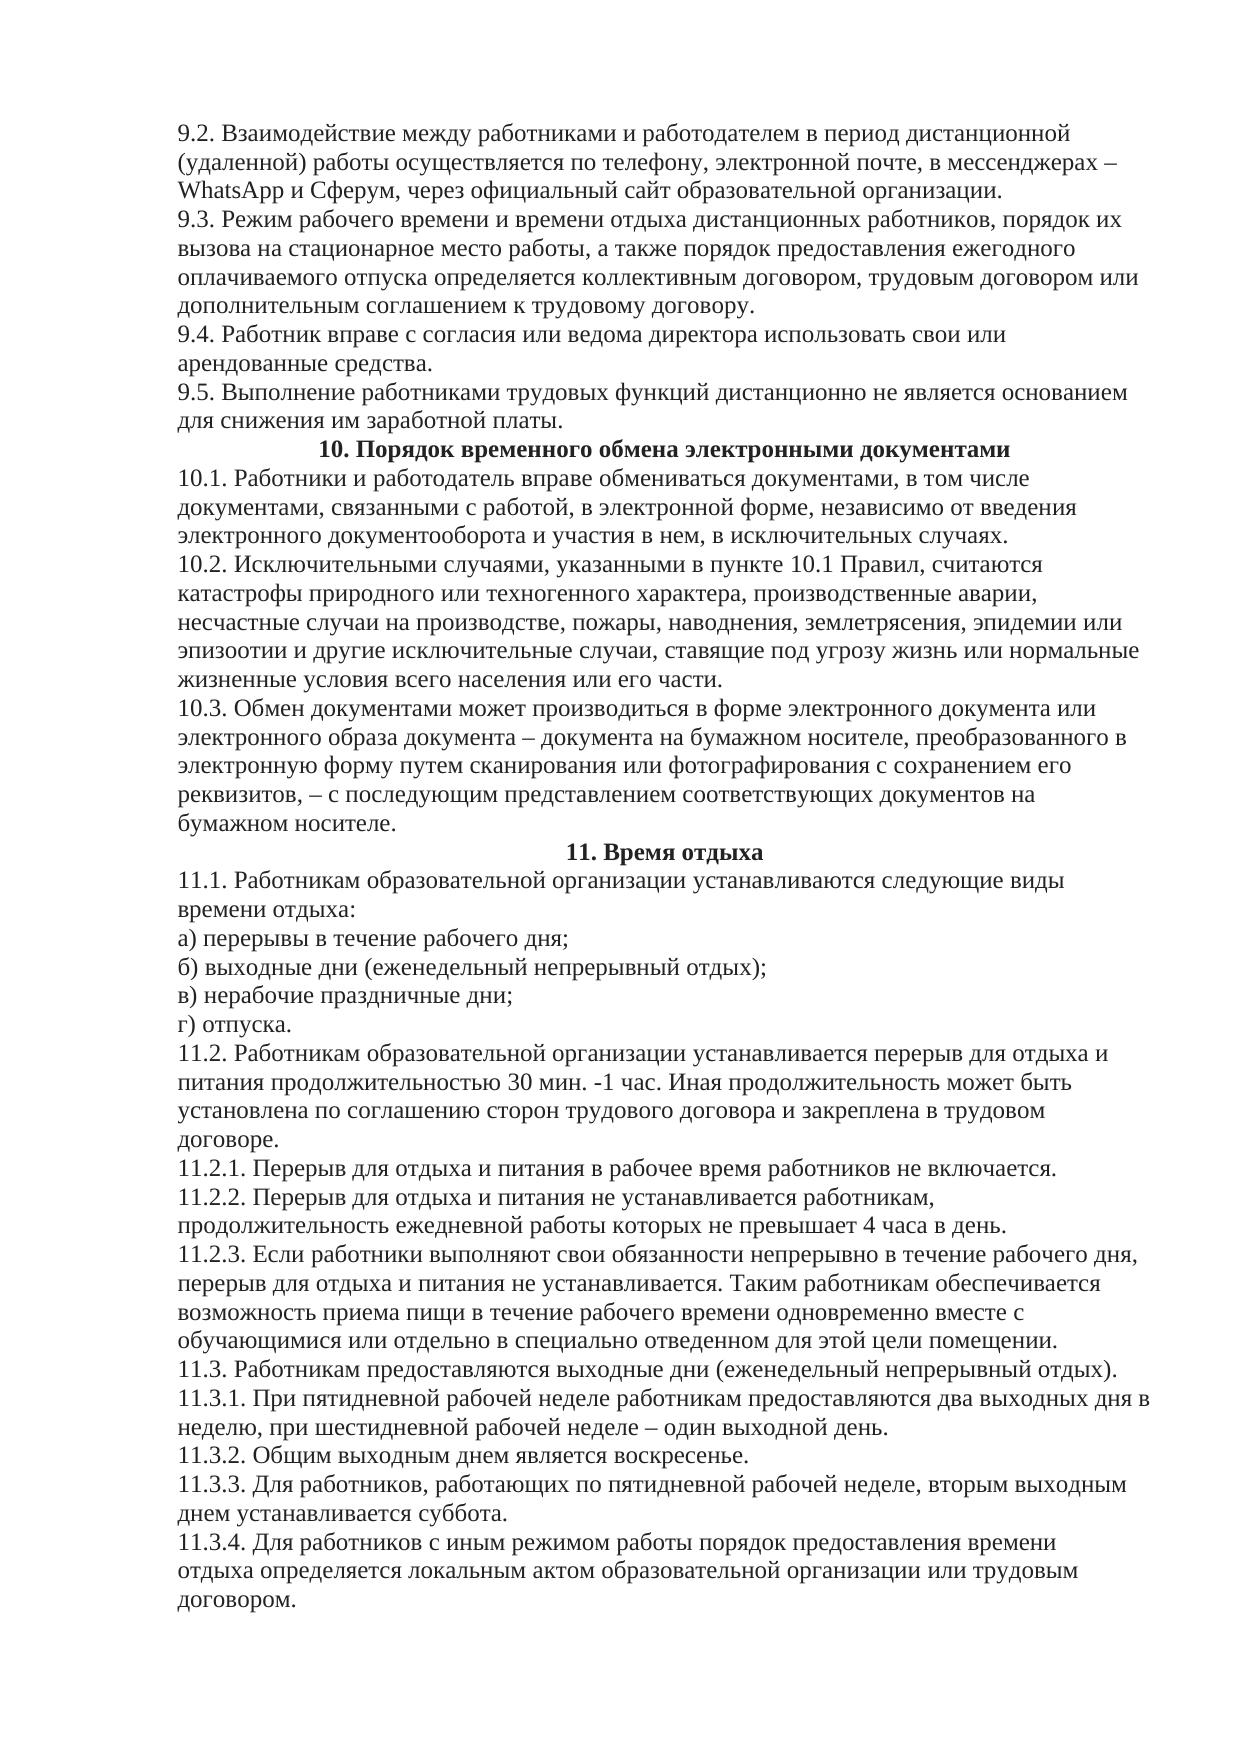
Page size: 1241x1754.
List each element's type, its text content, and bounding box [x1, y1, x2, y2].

text 11.2.2. Перерыв для отдыха и питания не устанавливается работникам, продолжительность ежедневной работы которых не превышает 4 часа в день. [177, 1182, 1152, 1239]
text 10.2. Исключительными случаями, указанными в пункте 10.1 Правил, считаются катастрофы природного или техногенного характера, производственные аварии, несчастные случаи на производстве, пожары, наводнения, землетрясения, эпидемии или эпизоотии и другие исключительные случаи, ставящие под угрозу жизнь или нормальные жизненные условия всего населения или его части. [177, 549, 1152, 693]
text 10.3. Обмен документами может производиться в форме электронного документа или электронного образа документа – документа на бумажном носителе, преобразованного в электронную форму путем сканирования или фотографирования с сохранением его реквизитов, – с последующим представлением соответствующих документов на бумажном носителе. [177, 693, 1152, 837]
text 9.4. Работник вправе с согласия или ведома директора использовать свои или арендованные средства. [177, 319, 1152, 377]
text 10.1. Работники и работодатель вправе обмениваться документами, в том числе документами, связанными с работой, в электронной форме, независимо от введения электронного документооборота и участия в нем, в исключительных случаях. [177, 463, 1152, 549]
text 11.1. Работникам образовательной организации устанавливаются следующие виды времени отдыха: [177, 866, 1152, 923]
text 9.2. Взаимодействие между работниками и работодателем в период дистанционной (удаленной) работы осуществляется по телефону, электронной почте, в мессенджерах – WhatsApp и Сферум, через официальный сайт образовательной организации. [177, 118, 1152, 204]
text в) нерабочие праздничные дни; [177, 981, 1152, 1009]
text 9.5. Выполнение работниками трудовых функций дистанционно не является основанием для снижения им заработной платы. [177, 377, 1152, 434]
text 9.3. Режим рабочего времени и времени отдыха дистанционных работников, порядок их вызова на стационарное место работы, а также порядок предоставления ежегодного оплачиваемого отпуска определяется коллективным договором, трудовым договором или дополнительным соглашением к трудовому договору. [177, 204, 1152, 319]
text а) перерывы в течение рабочего дня; [177, 923, 1152, 952]
text 11.3.2. Общим выходным днем является воскресенье. [177, 1441, 1152, 1469]
text 11.3.4. Для работников с иным режимом работы порядок предоставления времени отдыха определяется локальным актом образовательной организации или трудовым договором. [177, 1527, 1152, 1613]
text 11. Время отдыха [177, 837, 1152, 866]
text б) выходные дни (еженедельный непрерывный отдых); [177, 952, 1152, 981]
text 11.2.1. Перерыв для отдыха и питания в рабочее время работников не включается. [177, 1153, 1152, 1182]
text 11.3.3. Для работников, работающих по пятидневной рабочей неделе, вторым выходным днем устанавливается суббота. [177, 1469, 1152, 1527]
text 11.2.3. Если работники выполняют свои обязанности непрерывно в течение рабочего дня, перерыв для отдыха и питания не устанавливается. Таким работникам обеспечивается возможность приема пищи в течение рабочего времени одновременно вместе с обучающимися или отдельно в специально отведенном для этой цели помещении. [177, 1239, 1152, 1354]
text 11.3.1. При пятидневной рабочей неделе работникам предоставляются два выходных дня в неделю, при шестидневной рабочей неделе – один выходной день. [177, 1383, 1152, 1441]
text 11.2. Работникам образовательной организации устанавливается перерыв для отдыха и питания продолжительностью 30 мин. -1 час. Иная продолжительность может быть установлена по соглашению сторон трудового договора и закреплена в трудовом договоре. [177, 1038, 1152, 1153]
text г) отпуска. [177, 1009, 1152, 1038]
text 11.3. Работникам предоставляются выходные дни (еженедельный непрерывный отдых). [177, 1354, 1152, 1383]
text 10. Порядок временного обмена электронными документами [177, 434, 1152, 463]
